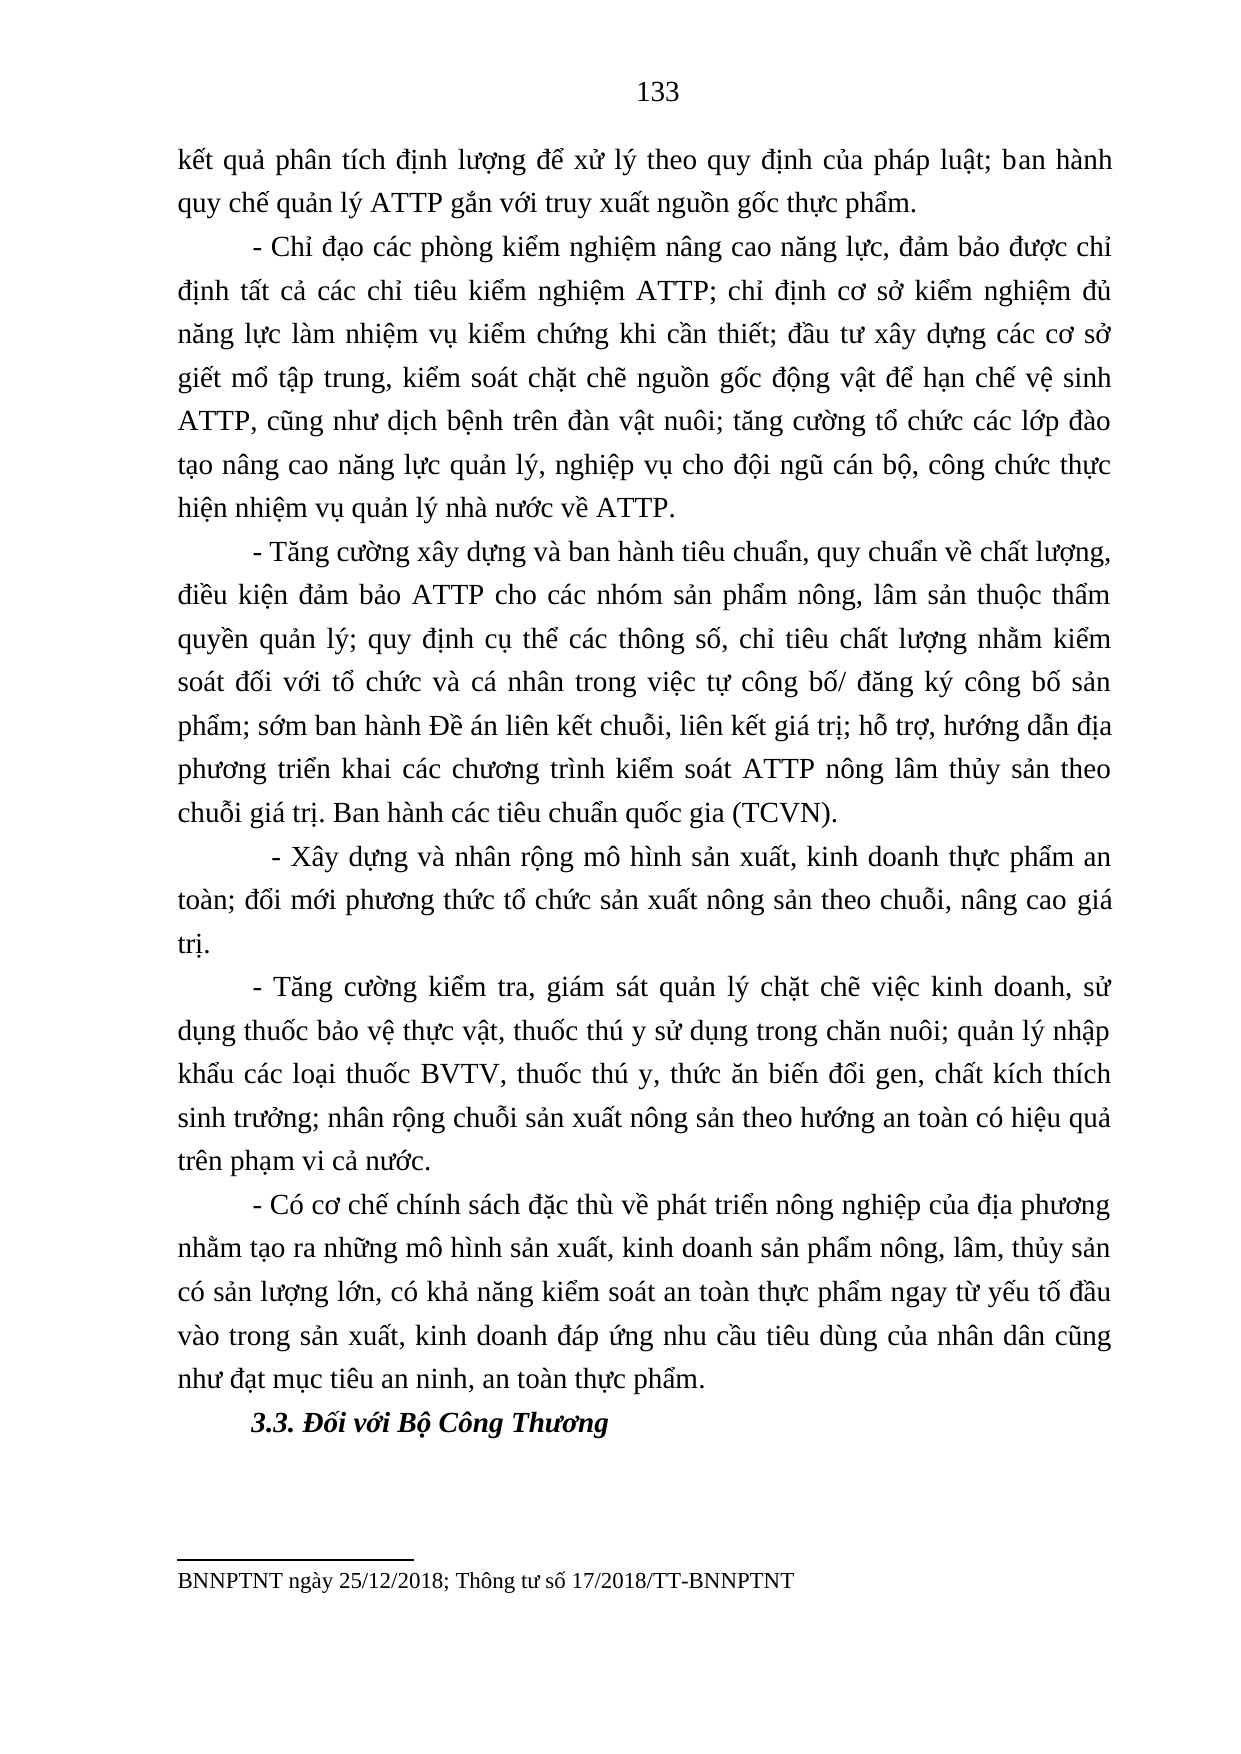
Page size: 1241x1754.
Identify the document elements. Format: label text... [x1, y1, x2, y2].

list - Xây dựng và nhân rộng mô hình sản xuất, kinh doanh thực phẩm an toàn; đổi mới phương thức tổ chức sản xuất nông sản theo chuỗi, nâng cao giá trị. [176, 838, 1122, 959]
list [176, 141, 1122, 219]
list - Tăng cường xây dựng và ban hành tiêu chuẩn, quy chuẩn về chất lượng, điều kiện đảm bảo ATTP cho các nhóm sản phẩm nông, lâm sản thuộc thẩm quyền quản lý; quy định cụ thể các thông số, chỉ tiêu chất lượng nhằm kiểm soát đối với tổ chức và cá nhân trong việc tự công bố/ đăng ký công bố sản phẩm; sớm ban hành Đề án liên kết chuỗi, liên kết giá trị; hỗ trợ, hướng dẫn địa phương triển khai các chương trình kiểm soát ATTP nông lâm thủy sản theo chuỗi giá trị. Ban hành các tiêu chuẩn quốc gia (TCVN). [176, 533, 1122, 829]
list - Có cơ chế chính sách đặc thù về phát triển nông nghiệp của địa phương nhằm tạo ra những mô hình sản xuất, kinh doanh sản phẩm nông, lâm, thủy sản có sản lượng lớn, có khả năng kiểm soát an toàn thực phẩm ngay từ yếu tố đầu vào trong sản xuất, kinh doanh đáp ứng nhu cầu tiêu dùng của nhân dân cũng như đạt mục tiêu an ninh, an toàn thực phẩm. [176, 1186, 1122, 1395]
list - Tăng cường kiểm tra, giám sát quản lý chặt chẽ việc kinh doanh, sử dụng thuốc bảo vệ thực vật, thuốc thú y sử dụng trong chăn nuôi; quản lý nhập khẩu các loại thuốc BVTV, thuốc thú y, thức ăn biến đổi gen, chất kích thích sinh trưởng; nhân rộng chuỗi sản xuất nông sản theo hướng an toàn có hiệu quả trên phạm vi cả nước. [176, 968, 1122, 1177]
list 3.3. Đối với Bộ Công Thương [176, 1404, 1122, 1481]
list - Chỉ đạo các phòng kiểm nghiệm nâng cao năng lực, đảm bảo được chỉ định tất cả các chỉ tiêu kiểm nghiệm ATTP; chỉ định cơ sở kiểm nghiệm đủ năng lực làm nhiệm vụ kiểm chứng khi cần thiết; đầu tư xây dựng các cơ sở giết mổ tập trung, kiểm soát chặt chẽ nguồn gốc động vật để hạn chế vệ sinh ATTP, cũng như dịch bệnh trên đàn vật nuôi; tăng cường tổ chức các lớp đào tạo nâng cao năng lực quản lý, nghiệp vụ cho đội ngũ cán bộ, công chức thực hiện nhiệm vụ quản lý nhà nước về ATTP. [176, 228, 1122, 524]
